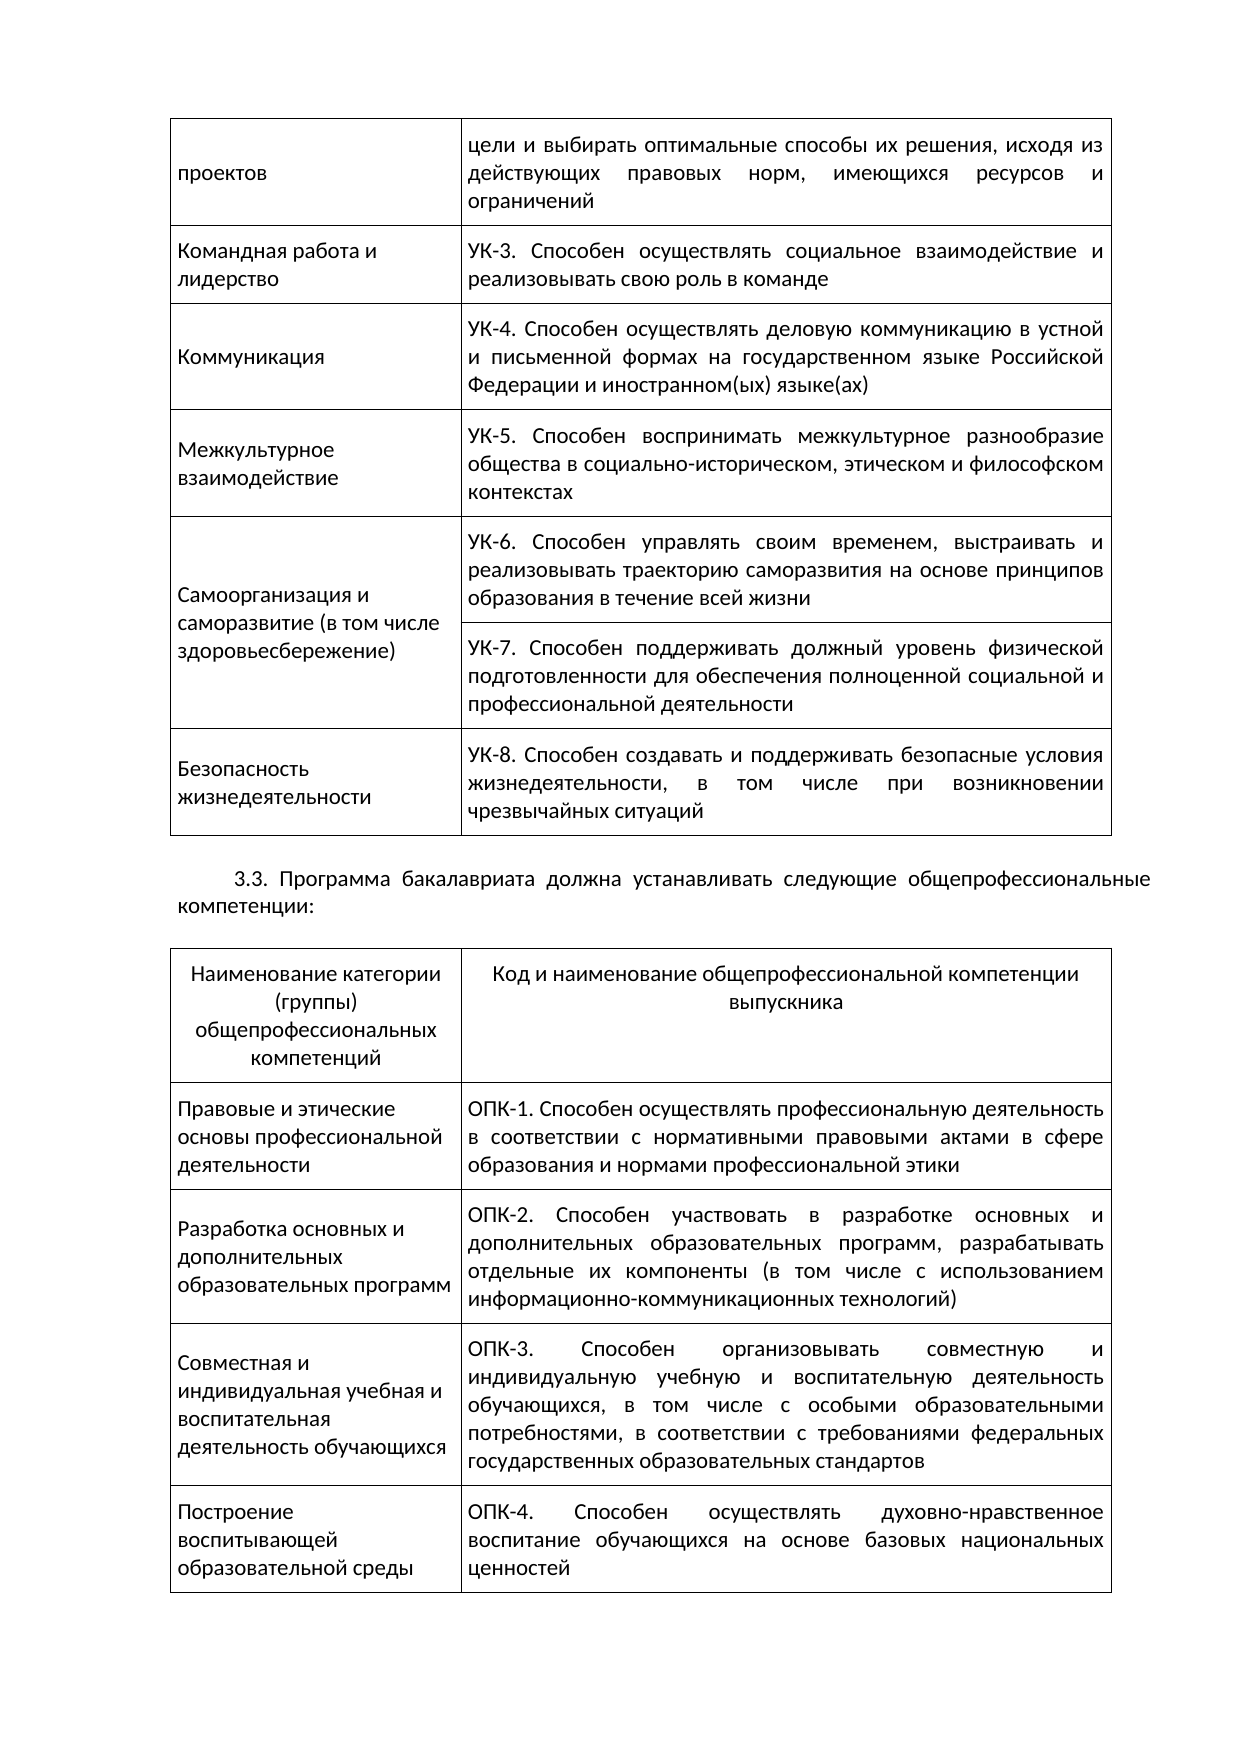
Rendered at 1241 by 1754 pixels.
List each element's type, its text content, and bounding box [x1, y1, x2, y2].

table_cell ОПК-2. Способен участвовать в разработке основных и дополнительных образовательных программ, разрабатывать отдельные их компоненты (в том числе с использованием информационно-коммуникационных технологий) [462, 1190, 1111, 1323]
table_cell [171, 119, 461, 224]
table_header Наименование категории (группы) общепрофессиональных компетенций [171, 949, 461, 1082]
table_cell УК-5. Способен воспринимать межкультурное разнообразие общества в социально-историческом, этическом и философском контекстах [462, 410, 1111, 516]
table_cell Правовые и этические основы профессиональной деятельности [171, 1083, 461, 1188]
table_cell ОПК-3. Способен организовывать совместную и индивидуальную учебную и воспитательную деятельность обучающихся, в том числе с особыми образовательными потребностями, в соответствии с требованиями федеральных государственных образовательных стандартов [462, 1324, 1111, 1485]
table_header Код и наименование общепрофессиональной компетенции выпускника [462, 949, 1111, 1082]
table_cell Коммуникация [171, 304, 461, 409]
table_cell УК-3. Способен осуществлять социальное взаимодействие и реализовывать свою роль в команде [462, 226, 1111, 303]
table_cell ОПК-1. Способен осуществлять профессиональную деятельность в соответствии с нормативными правовыми актами в сфере образования и нормами профессиональной этики [462, 1083, 1111, 1188]
table_cell УК-4. Способен осуществлять деловую коммуникацию в устной и письменной формах на государственном языке Российской Федерации и иностранном(ых) языке(ах) [462, 304, 1111, 409]
table_cell УК-6. Способен управлять своим временем, выстраивать и реализовывать траекторию саморазвития на основе принципов образования в течение всей жизни [462, 517, 1111, 622]
table_cell УК-8. Способен создавать и поддерживать безопасные условия жизнедеятельности, в том числе при возникновении чрезвычайных ситуаций [462, 729, 1111, 834]
table_cell Разработка основных и дополнительных образовательных программ [171, 1190, 461, 1323]
table_cell Построение воспитывающей образовательной среды [171, 1486, 461, 1592]
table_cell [462, 119, 1111, 224]
table_cell Межкультурное взаимодействие [171, 410, 461, 516]
table_cell Безопасность жизнедеятельности [171, 729, 461, 834]
table_cell УК-7. Способен поддерживать должный уровень физической подготовленности для обеспечения полноценной социальной и профессиональной деятельности [462, 623, 1111, 728]
table_cell Командная работа и лидерство [171, 226, 461, 303]
table_cell ОПК-4. Способен осуществлять духовно-нравственное воспитание обучающихся на основе базовых национальных ценностей [462, 1486, 1111, 1592]
text 3.3. Программа бакалавриата должна устанавливать следующие общепрофессиональные компетенции: [177, 864, 1152, 920]
table_cell Самоорганизация и саморазвитие (в том числе здоровьесбережение) [171, 517, 461, 728]
table_cell Совместная и индивидуальная учебная и воспитательная деятельность обучающихся [171, 1324, 461, 1485]
